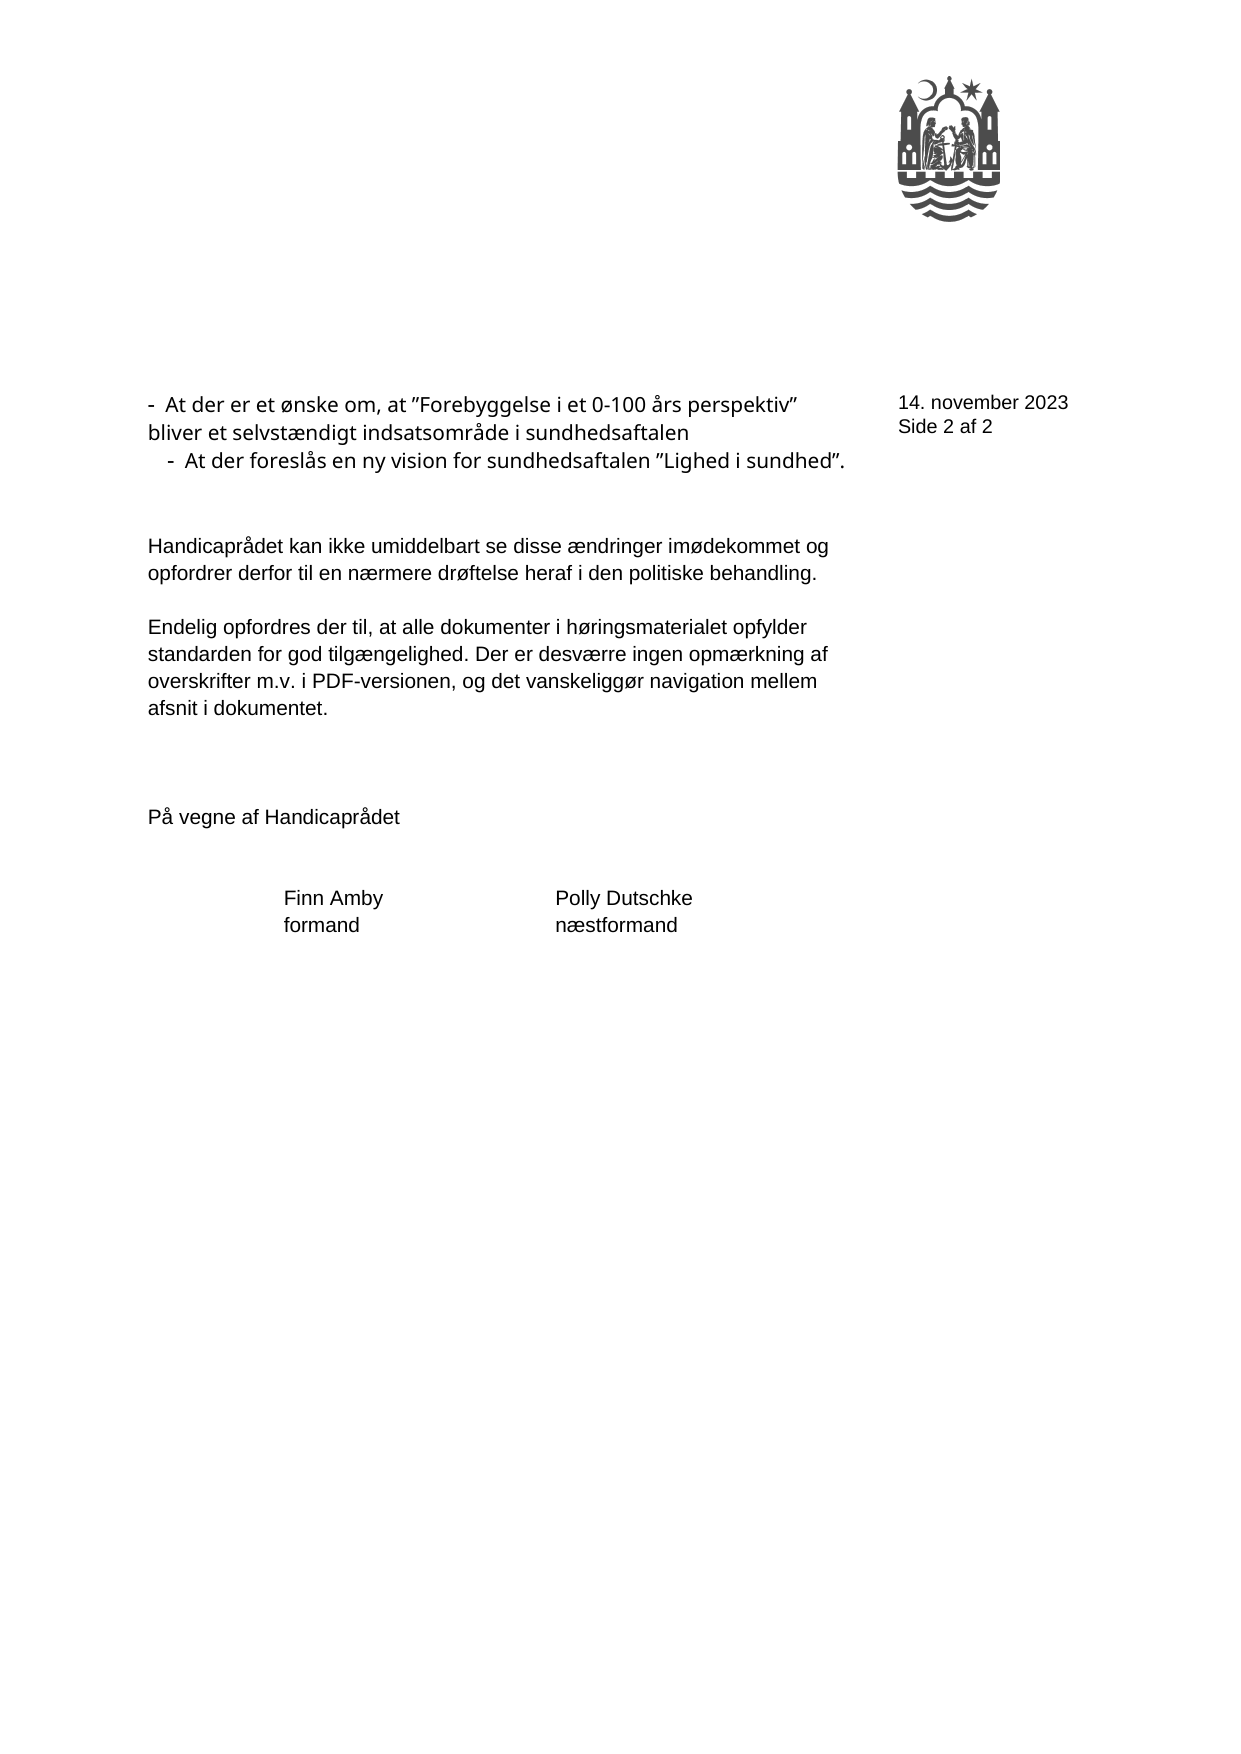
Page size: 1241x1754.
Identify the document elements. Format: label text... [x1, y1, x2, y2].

text - At der foreslås en ny vision for sundhedsaftalen ”Lighed i sundhed”. [119, 447, 856, 475]
text - At der er et ønske om, at ”Forebyggelse i et 0-100 års perspektiv” bliver et selvstændigt indsatsområde i sundhedsaftalen [148, 390, 856, 447]
text Endelig opfordres der til, at alle dokumenter i høringsmaterialet opfylder standarden for god tilgængelighed. Der er desværre ingen opmærkning af overskrifter m.v. i PDF-versionen, og det vanskeliggør navigation mellem afsnit i dokumentet. [148, 612, 856, 720]
text formand næstformand [148, 910, 856, 937]
picture [897, 76, 1000, 222]
text På vegne af Handicaprådet [148, 801, 856, 828]
text Finn Amby Polly Dutschke [148, 883, 856, 910]
text Handicaprådet kan ikke umiddelbart se disse ændringer imødekommet og opfordrer derfor til en nærmere drøftelse heraf i den politiske behandling. [148, 531, 856, 585]
